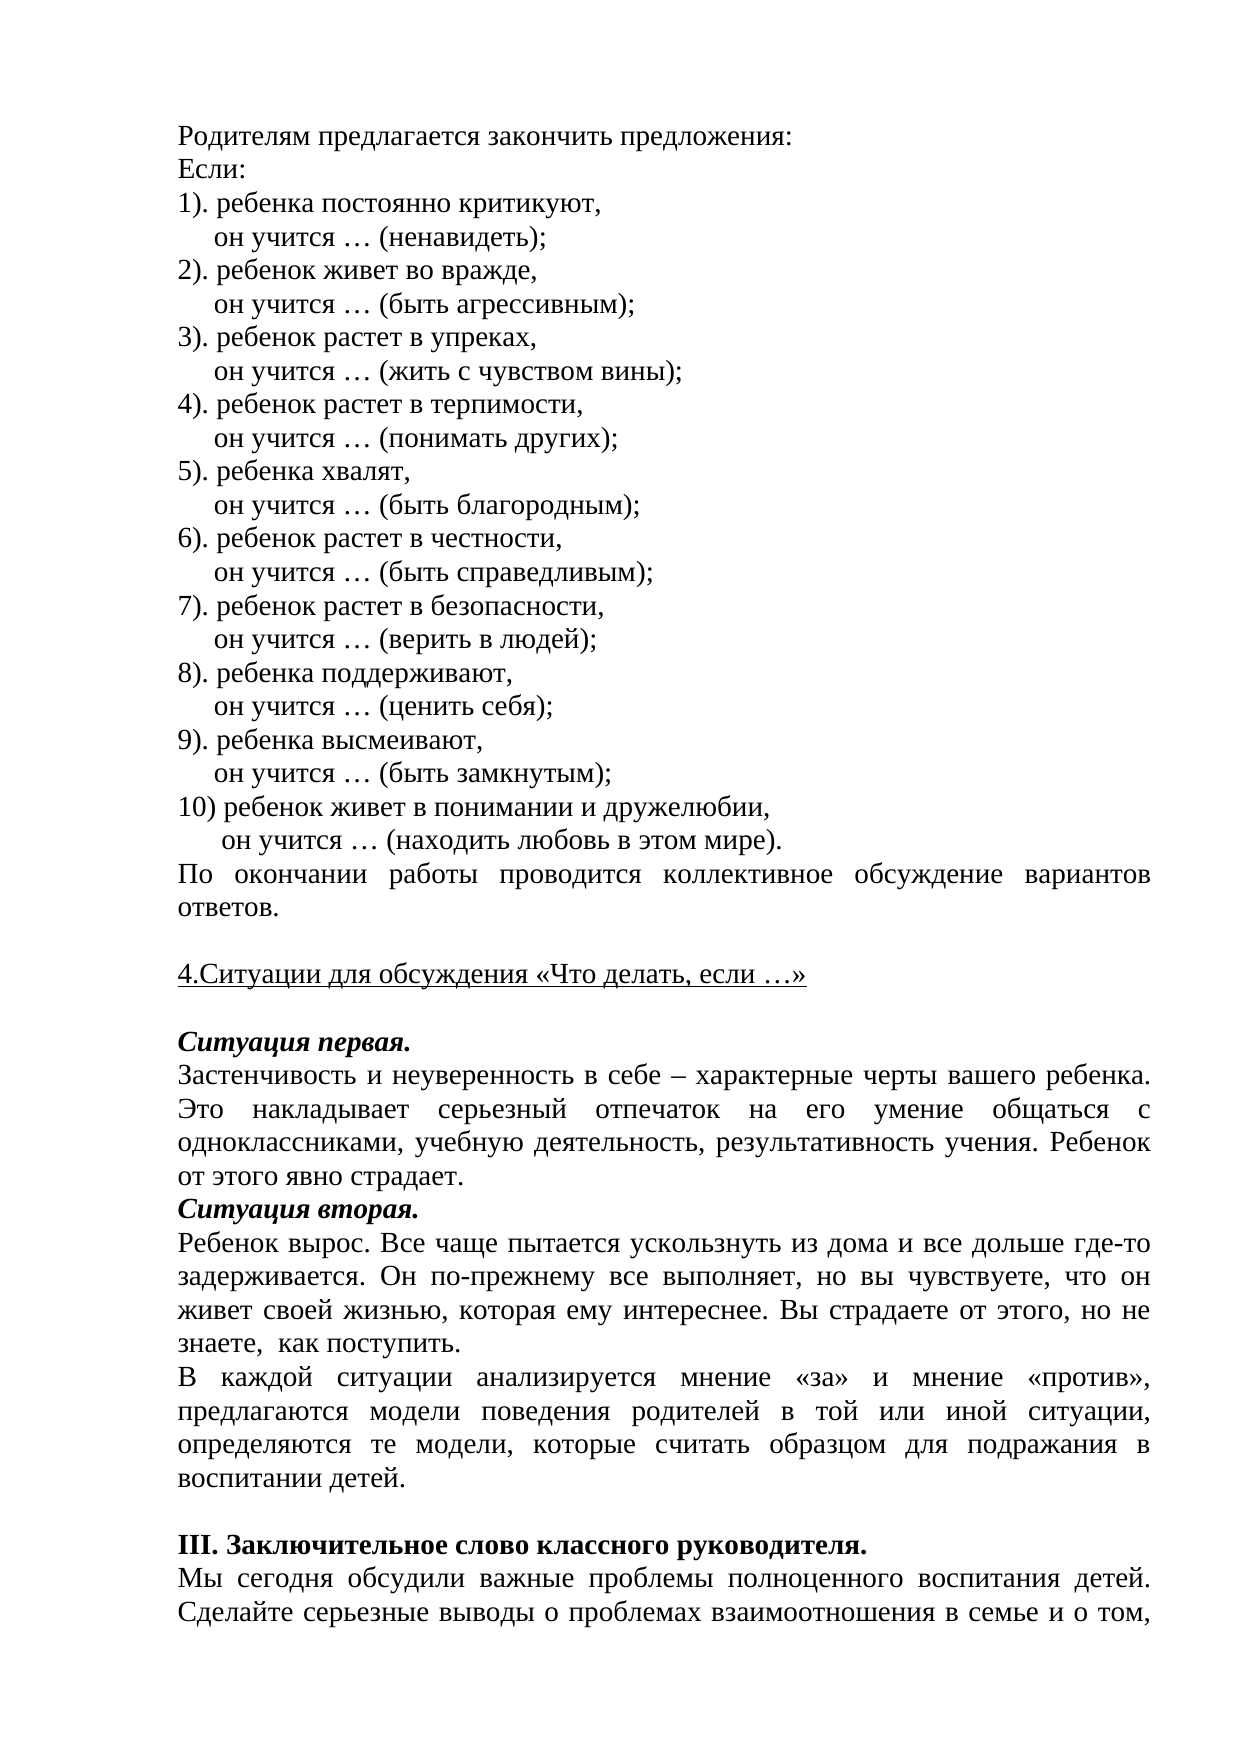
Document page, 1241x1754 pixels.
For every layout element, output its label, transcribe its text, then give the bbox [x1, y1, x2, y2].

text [177, 1560, 1152, 1627]
text 4.Ситуации для обсуждения «Что делать, если …» [177, 957, 1152, 990]
text Ситуация вторая. [177, 1191, 1152, 1225]
text Застенчивость и неуверенность в себе – характерные черты вашего ребенка. Это накладывает серьезный отпечаток на его умение общаться с одноклассниками, учебную деятельность, результативность учения. Ребенок от этого явно страдает. [177, 1057, 1152, 1191]
text он учится … (верить в людей); [177, 621, 1152, 655]
text 2). ребенок живет во вражде, [177, 252, 1152, 286]
text 9). ребенка высмеивают, [177, 722, 1152, 755]
text он учится … (ценить себя); [177, 688, 1152, 722]
text 6). ребенок растет в честности, [177, 521, 1152, 554]
text он учится … (быть благородным); [177, 487, 1152, 521]
text он учится … (быть замкнутым); [177, 755, 1152, 789]
text 7). ребенок растет в безопасности, [177, 588, 1152, 621]
text он учится … (находить любовь в этом мире). [177, 822, 1152, 856]
text Ребенок вырос. Все чаще пытается ускользнуть из дома и все дольше где-то задерживается. Он по-прежнему все выполняет, но вы чувствуете, что он живет своей жизнью, которая ему интереснее. Вы страдаете от этого, но не знаете, как поступить. [177, 1225, 1152, 1359]
text он учится … (ненавидеть); [177, 219, 1152, 252]
text В каждой ситуации анализируется мнение «за» и мнение «против», предлагаются модели поведения родителей в той или иной ситуации, определяются те модели, которые считать образцом для подражания в воспитании детей. [177, 1359, 1152, 1493]
text 8). ребенка поддерживают, [177, 655, 1152, 688]
text он учится … (жить с чувством вины); [177, 353, 1152, 386]
text он учится … (быть справедливым); [177, 554, 1152, 588]
text 5). ребенка хвалят, [177, 453, 1152, 487]
text Ситуация первая. [177, 1024, 1152, 1057]
text он учится … (быть агрессивным); [177, 286, 1152, 319]
text Родителям предлагается закончить предложения: [177, 118, 1152, 152]
text 4). ребенок растет в терпимости, [177, 386, 1152, 420]
text По окончании работы проводится коллективное обсуждение вариантов ответов. [177, 856, 1152, 923]
text он учится … (понимать других); [177, 420, 1152, 453]
text 3). ребенок растет в упреках, [177, 319, 1152, 353]
text Если: [177, 152, 1152, 185]
text III. Заключительное слово классного руководителя. [177, 1527, 1152, 1560]
text 1). ребенка постоянно критикуют, [177, 185, 1152, 219]
text 10) ребенок живет в понимании и дружелюбии, [177, 789, 1152, 822]
